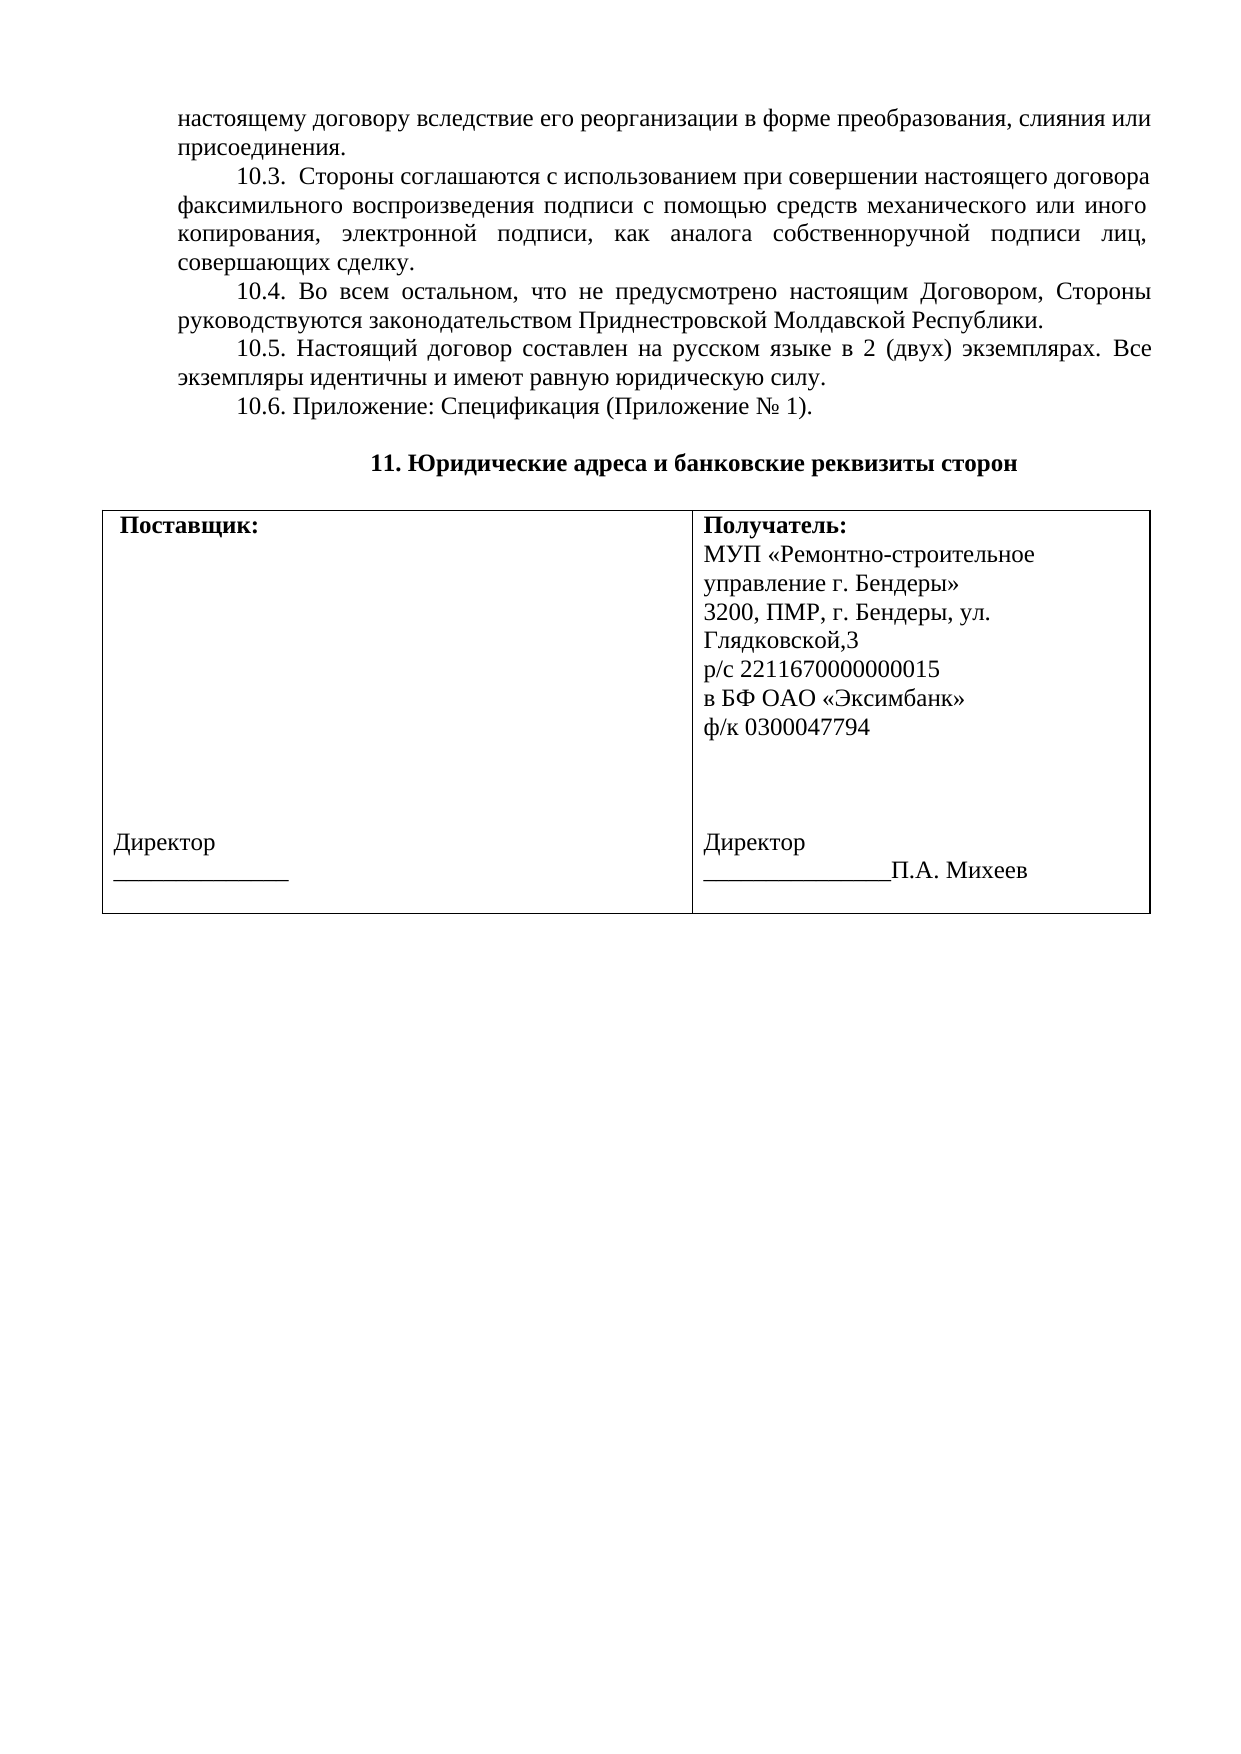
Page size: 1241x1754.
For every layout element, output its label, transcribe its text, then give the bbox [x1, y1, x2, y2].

text 10.6. Приложение: Спецификация (Приложение № 1). [177, 391, 1152, 420]
table_header Получатель: МУП «Ремонтно-строительное управление г. Бендеры» 3200, ПМР, г. Бендеры, ул. Глядковской,3 р/с 2211670000000015 в БФ ОАО «Эксимбанк» ф/к 0300047794 Директор _______________П.А. Михеев [693, 511, 1149, 913]
table_header Поставщик: Директор ______________ [103, 511, 692, 913]
text 11. Юридические адреса и банковские реквизиты сторон [177, 448, 1152, 477]
text факсимильного воспроизведения подписи с помощью средств механического или иного копирования, электронной подписи, как аналога собственноручной подписи лиц, совершающих сделку. [177, 190, 1147, 276]
text 10.3. Стороны соглашаются с использованием при совершении настоящего договора [177, 161, 1152, 190]
text 10.4. Во всем остальном, что не предусмотрено настоящим Договором, Стороны руководствуются законодательством Приднестровской Молдавской Республики. [177, 276, 1152, 333]
text 10.5. Настоящий договор составлен на русском языке в 2 (двух) экземплярах. Все экземпляры идентичны и имеют равную юридическую силу. [177, 333, 1152, 391]
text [177, 103, 1152, 161]
